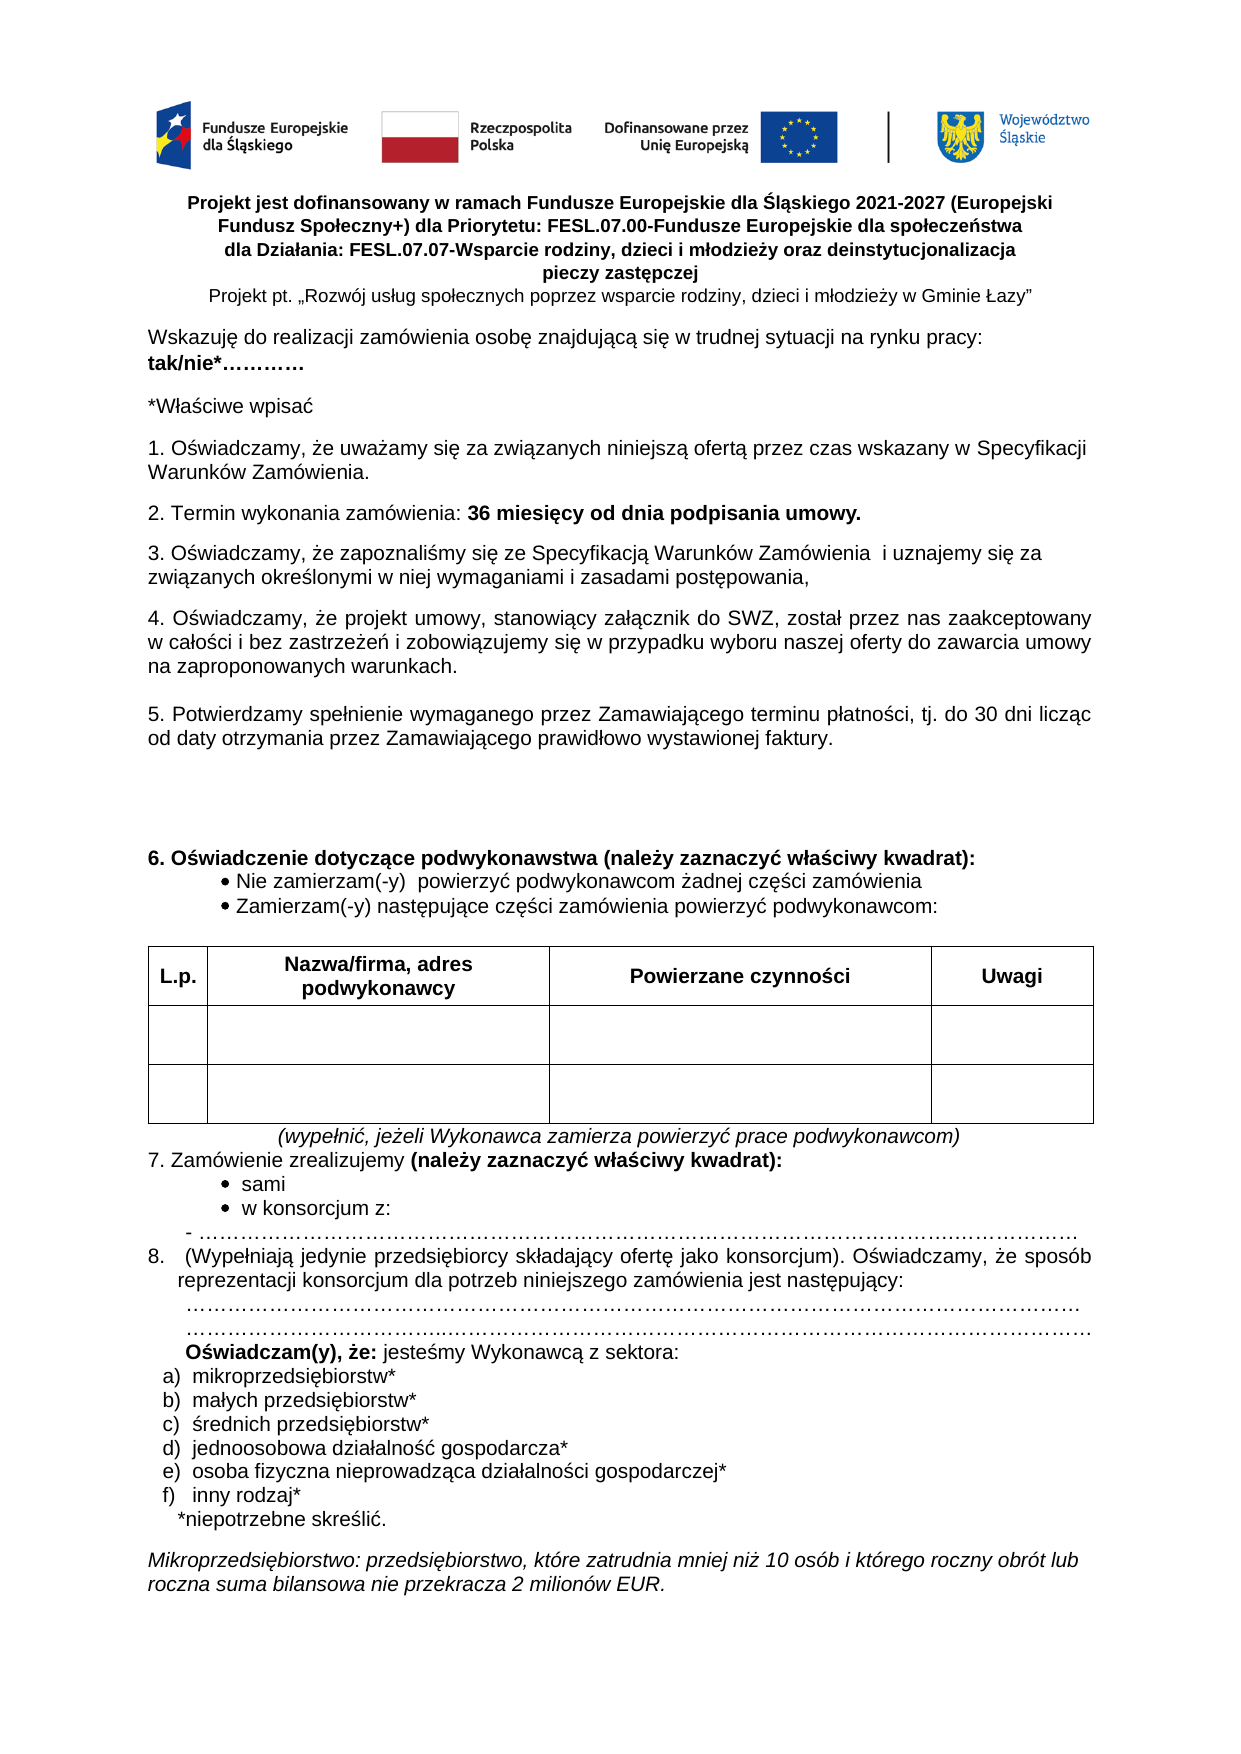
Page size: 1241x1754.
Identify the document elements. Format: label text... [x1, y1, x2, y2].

text …………………………………………………………………………………………………………………………………………………..…………………………………………………………………………………Oświadczam(y), że: jesteśmy Wykonawcą z sektora: [185, 1292, 1093, 1363]
list 4. Oświadczamy, że projekt umowy, stanowiący załącznik do SWZ, został przez nas zaakceptowany w całości i bez zastrzeżeń i zobowiązujemy się w przypadku wyboru naszej oferty do zawarcia umowy na zaproponowanych warunkach. [148, 606, 1093, 678]
text - ……………………………………………………………………………………………….……………… [185, 1220, 1093, 1244]
table_header Powierzane czynności [550, 947, 931, 1004]
table_cell [932, 1006, 1093, 1064]
table_cell [208, 1006, 549, 1064]
text 1. Oświadczamy, że uważamy się za związanych niniejszą ofertą przez czas wskazany w Specyfikacji Warunków Zamówienia. [148, 436, 1093, 484]
list (Wypełniają jedynie przedsiębiorcy składający ofertę jako konsorcjum). Oświadczamy, że sposób reprezentacji konsorcjum dla potrzeb niniejszego zamówienia jest następujący: [148, 1244, 1093, 1292]
text 2. Termin wykonania zamówienia: 36 miesięcy od dnia podpisania umowy. [148, 501, 1093, 524]
text Nie zamierzam(-y) powierzyć podwykonawcom żadnej części zamówienia [221, 869, 1093, 893]
table_cell [932, 1065, 1093, 1123]
text *niepotrzebne skreślić. [177, 1507, 1093, 1531]
table_cell [208, 1065, 549, 1123]
text Wskazuję do realizacji zamówienia osobę znajdującą się w trudnej sytuacji na rynku pracy: tak/nie*………… [148, 325, 1093, 375]
text (wypełnić, jeżeli Wykonawca zamierza powierzyć prace podwykonawcom) [148, 1124, 1093, 1148]
text 5. Potwierdzamy spełnienie wymaganego przez Zamawiającego terminu płatności, tj. do 30 dni licząc od daty otrzymania przez Zamawiającego prawidłowo wystawionej faktury. [148, 702, 1093, 749]
list mikroprzedsiębiorstw* [162, 1363, 1093, 1387]
list inny rodzaj* [162, 1483, 1093, 1507]
table_cell [149, 1065, 207, 1123]
table_cell [550, 1065, 931, 1123]
text sami [221, 1172, 1093, 1196]
table_header Uwagi [932, 947, 1093, 1004]
table_cell [550, 1006, 931, 1064]
list jednoosobowa działalność gospodarcza* [162, 1435, 1093, 1459]
table_cell [149, 1006, 207, 1064]
text 7. Zamówienie zrealizujemy (należy zaznaczyć właściwy kwadrat): [148, 1148, 1093, 1172]
text Mikroprzedsiębiorstwo: przedsiębiorstwo, które zatrudnia mniej niż 10 osób i którego roczny obrót lub roczna suma bilansowa nie przekracza 2 milionów EUR. [148, 1548, 1093, 1596]
list średnich przedsiębiorstw* [162, 1411, 1093, 1435]
table_header Nazwa/firma, adres podwykonawcy [208, 947, 549, 1004]
list osoba fizyczna nieprowadząca działalności gospodarczej* [162, 1459, 1093, 1483]
list małych przedsiębiorstw* [162, 1387, 1093, 1411]
table_header L.p. [149, 947, 207, 1004]
text *Właściwe wpisać [148, 393, 1093, 417]
text 3. Oświadczamy, że zapoznaliśmy się ze Specyfikacją Warunków Zamówienia i uznajemy się za związanych określonymi w niej wymaganiami i zasadami postępowania, [148, 541, 1093, 589]
text 6. Oświadczenie dotyczące podwykonawstwa (należy zaznaczyć właściwy kwadrat): [148, 845, 1093, 869]
text Zamierzam(-y) następujące części zamówienia powierzyć podwykonawcom: [221, 893, 1093, 917]
text w konsorcjum z: [221, 1196, 1093, 1220]
